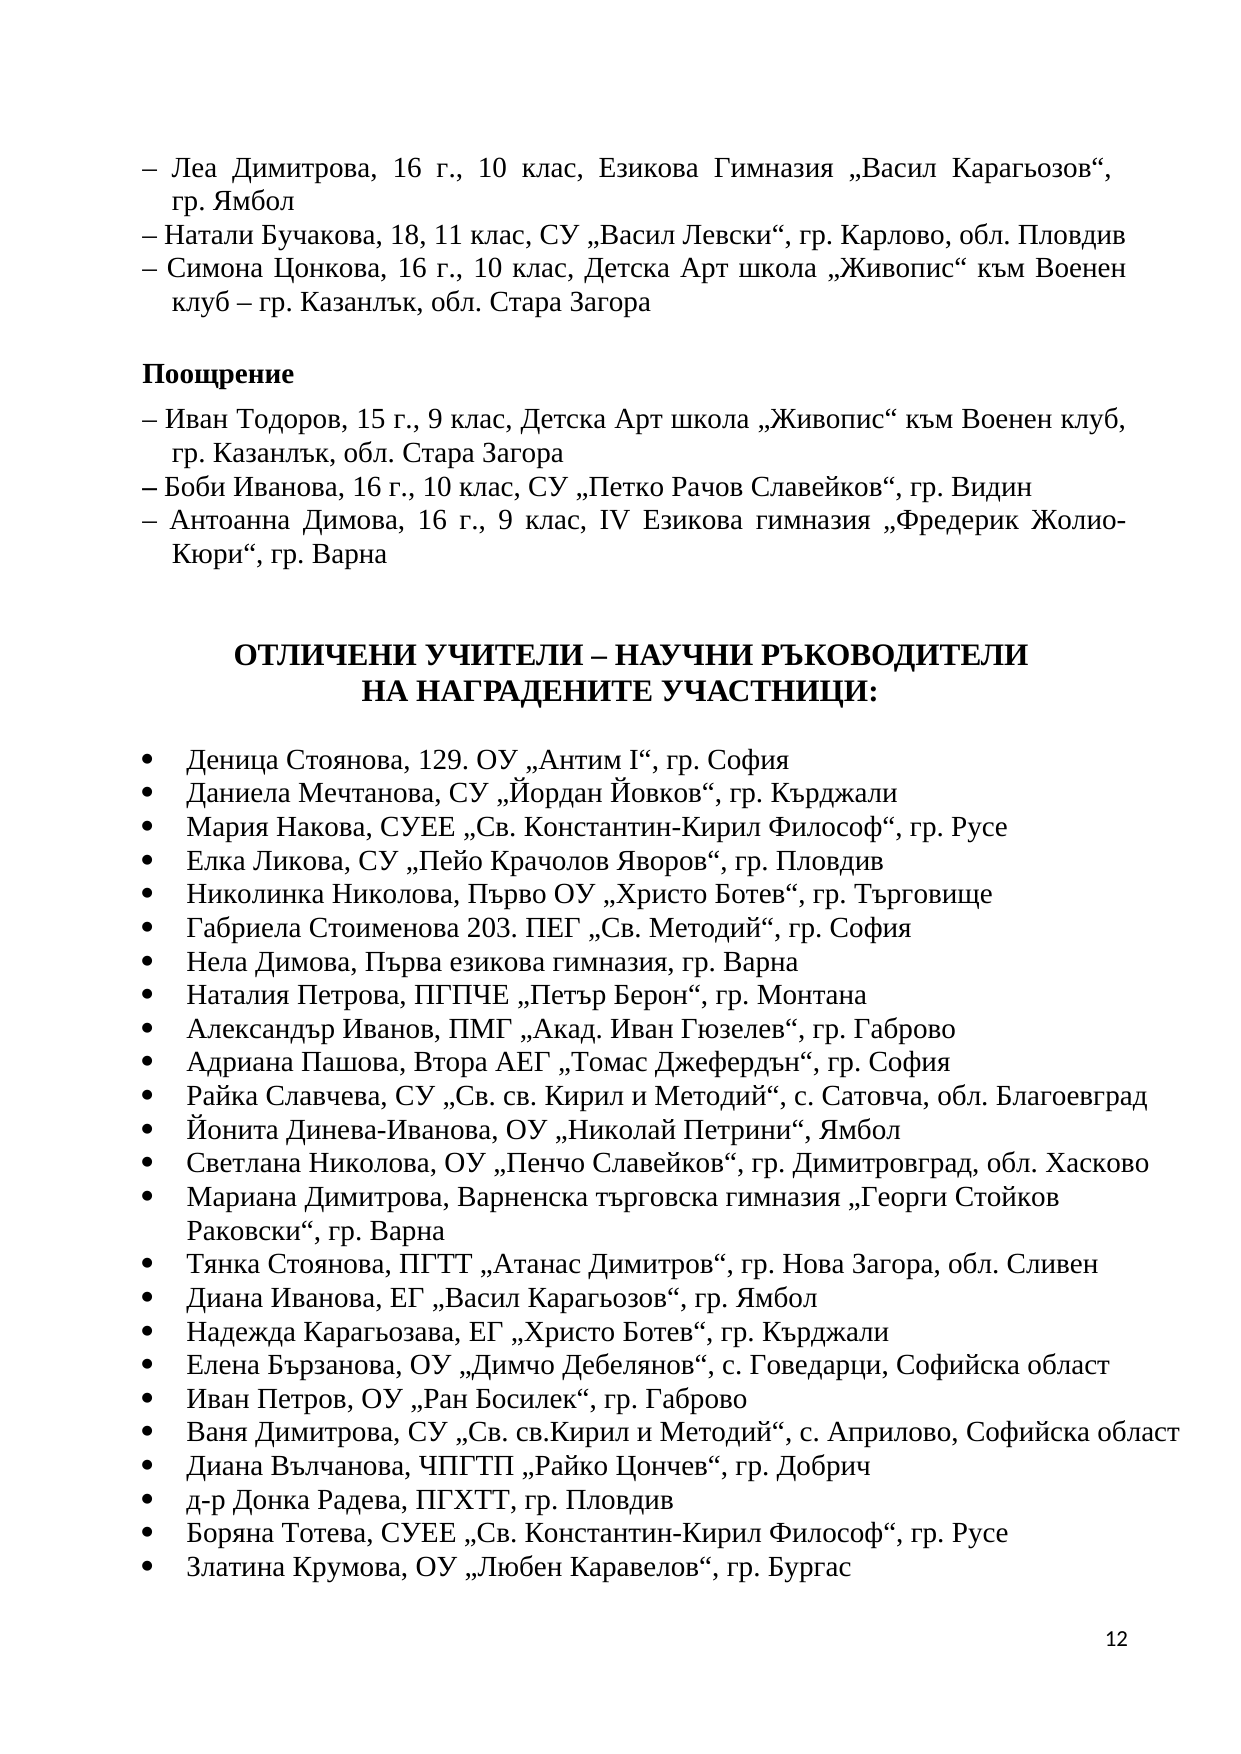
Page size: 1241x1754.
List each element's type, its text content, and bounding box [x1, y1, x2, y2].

list Надежда Карагьозава, ЕГ „Христо Ботев“, гр. Кърджали [112, 1314, 1190, 1347]
list Мариана Димитрова, Варненска търговска гимназия „Георги Стойков Раковски“, гр. Варна [142, 1179, 1190, 1246]
list Николинка Николова, Първо ОУ „Христо Ботев“, гр. Търговище [112, 876, 1190, 910]
list Диана Иванова, ЕГ „Васил Карагьозов“, гр. Ямбол [112, 1280, 1190, 1314]
text – Натали Бучакова, 18, 11 клас, СУ „Васил Левски“, гр. Карлово, обл. Пловдив [142, 217, 1128, 251]
list Габриела Стоименова 203. ПЕГ „Св. Методий“, гр. София [112, 910, 1190, 944]
list Иван Петров, ОУ „Ран Босилек“, гр. Габрово [112, 1381, 1190, 1414]
text ОТЛИЧЕНИ УЧИТЕЛИ – НАУЧНИ РЪКОВОДИТЕЛИ НА НАГРАДЕНИТЕ УЧАСТНИЦИ: [112, 636, 1128, 708]
list Елка Ликова, СУ „Пейо Крачолов Яворов“, гр. Пловдив [112, 843, 1190, 876]
text – Антоанна Димова, 16 г., 9 клас, IV Езикова гимназия „Фредерик Жолио-Кюри“, гр. Варна [142, 502, 1128, 569]
text – Боби Иванова, 16 г., 10 клас, СУ „Петко Рачов Славейков“, гр. Видин [142, 469, 1128, 502]
list Даниела Мечтанова, СУ „Йордан Йовков“, гр. Кърджали [112, 775, 1190, 809]
list Ваня Димитрова, СУ „Св. св.Кирил и Методий“, с. Априлово, Софийска област [112, 1414, 1190, 1448]
list Елена Бързанова, ОУ „Димчо Дебелянов“, с. Говедарци, Софийска област [112, 1347, 1190, 1381]
list Тянка Стоянова, ПГТТ „Атанас Димитров“, гр. Нова Загора, обл. Сливен [112, 1246, 1190, 1280]
list Боряна Тотева, СУЕЕ „Св. Константин-Кирил Философ“, гр. Русе [112, 1516, 1190, 1549]
text – Симона Цонкова, 16 г., 10 клас, Детска Арт школа „Живопис“ към Военен клуб – гр. Казанлък, обл. Стара Загора [142, 251, 1128, 318]
list Нела Димова, Първа езикова гимназия, гр. Варна [112, 944, 1190, 977]
text Поощрение [142, 356, 1128, 389]
list Наталия Петрова, ПГПЧЕ „Петър Берон“, гр. Монтана [112, 977, 1190, 1011]
list Диана Вълчанова, ЧПГТП „Райко Цончев“, гр. Добрич [112, 1448, 1190, 1482]
list Райка Славчева, СУ „Св. св. Кирил и Методий“, с. Сатовча, обл. Благоевград [112, 1078, 1190, 1112]
list Александър Иванов, ПМГ „Акад. Иван Гюзелев“, гр. Габрово [112, 1011, 1190, 1044]
list Деница Стоянова, 129. ОУ „Антим I“, гр. София [112, 742, 1190, 775]
list Светлана Николова, ОУ „Пенчо Славейков“, гр. Димитровград, обл. Хасково [112, 1146, 1190, 1179]
list Адриана Пашова, Втора АЕГ „Томас Джефердън“, гр. София [112, 1044, 1190, 1078]
list д-р Донка Радева, ПГХТТ, гр. Пловдив [112, 1482, 1190, 1516]
list Мария Накова, СУЕЕ „Св. Константин-Кирил Философ“, гр. Русе [112, 809, 1190, 843]
text – Иван Тодоров, 15 г., 9 клас, Детска Арт школа „Живопис“ към Военен клуб, гр. Казанлък, обл. Стара Загора [142, 402, 1128, 469]
list Йонита Динева-Иванова, ОУ „Николай Петрини“, Ямбол [112, 1112, 1190, 1146]
text – Леа Димитрова, 16 г., 10 клас, Езикова Гимназия „Васил Карагьозов“, гр. Ямбол [142, 150, 1128, 217]
list Златина Крумова, ОУ „Любен Каравелов“, гр. Бургас [112, 1549, 1190, 1583]
